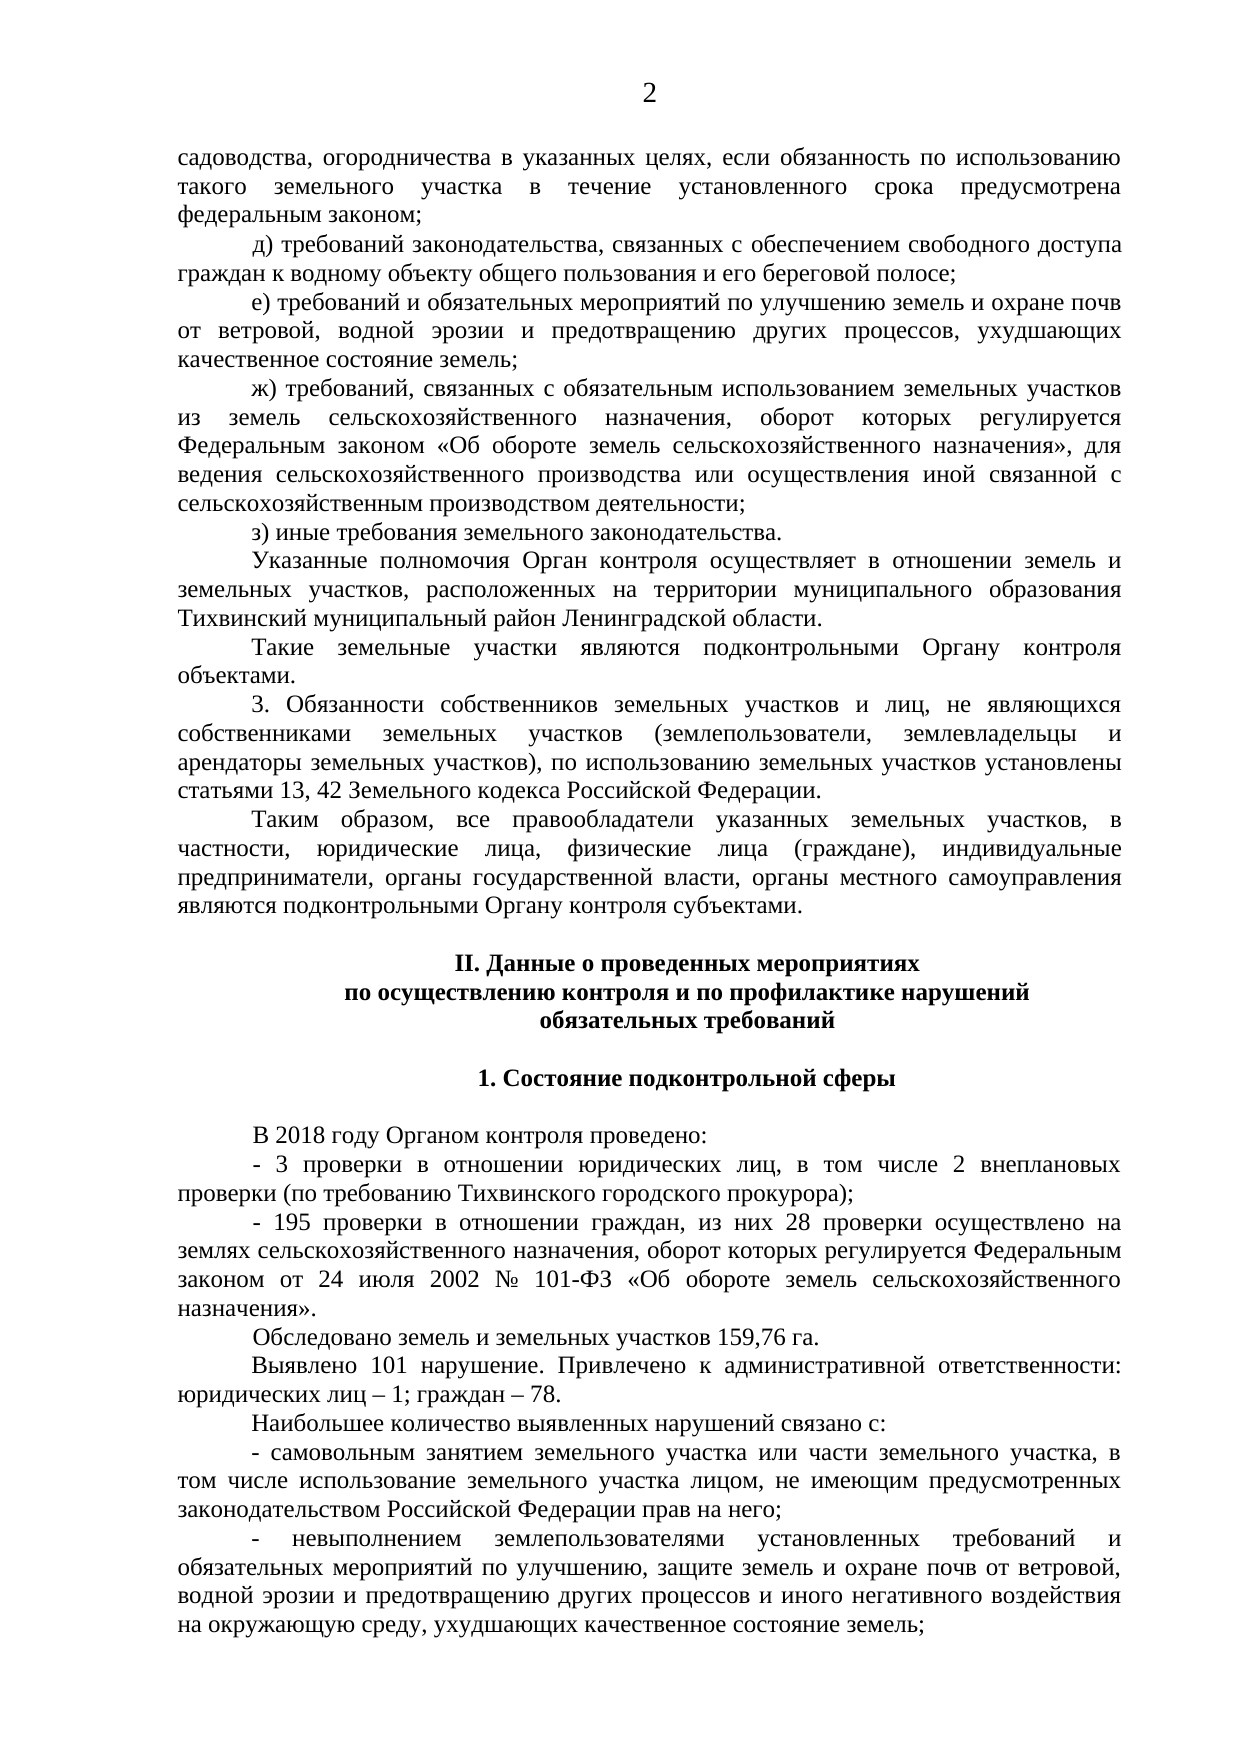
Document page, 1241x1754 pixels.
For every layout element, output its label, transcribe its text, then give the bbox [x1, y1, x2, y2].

text - невыполнением землепользователями установленных требований и обязательных мероприятий по улучшению, защите земель и охране почв от ветровой, водной эрозии и предотвращению других процессов и иного негативного воздействия на окружающую среду, ухудшающих качественное состояние земель; [177, 1523, 1122, 1638]
text Указанные полномочия Орган контроля осуществляет в отношении земель и земельных участков, расположенных на территории муниципального образования Тихвинский муниципальный район Ленинградской области. [177, 546, 1122, 632]
text е) требований и обязательных мероприятий по улучшению земель и охране почв от ветровой, водной эрозии и предотвращению других процессов, ухудшающих качественное состояние земель; [177, 287, 1122, 373]
text Выявлено 101 нарушение. Привлечено к административной ответственности: юридических лиц – 1; граждан – 78. [177, 1351, 1122, 1408]
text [177, 142, 1122, 228]
text з) иные требования земельного законодательства. [177, 517, 1122, 546]
list 1. Состояние подконтрольной сферы [177, 1063, 1122, 1092]
text по осуществлению контроля и по профилактике нарушений [177, 977, 1122, 1006]
text Наибольшее количество выявленных нарушений связано с: [177, 1408, 1122, 1437]
text - 3 проверки в отношении юридических лиц, в том числе 2 внеплановых проверки (по требованию Тихвинского городского прокурора); [177, 1149, 1122, 1207]
text II. Данные о проведенных мероприятиях [177, 948, 1122, 977]
text д) требований законодательства, связанных с обеспечением свободного доступа граждан к водному объекту общего пользования и его береговой полосе; [177, 228, 1122, 287]
text В 2018 году Органом контроля проведено: [177, 1121, 1122, 1149]
text - самовольным занятием земельного участка или части земельного участка, в том числе использование земельного участка лицом, не имеющим предусмотренных законодательством Российской Федерации прав на него; [177, 1437, 1122, 1523]
text обязательных требований [177, 1006, 1122, 1034]
text 3. Обязанности собственников земельных участков и лиц, не являющихся собственниками земельных участков (землепользователи, землевладельцы и арендаторы земельных участков), по использованию земельных участков установлены статьями 13, 42 Земельного кодекса Российской Федерации. [177, 689, 1122, 804]
text ж) требований, связанных с обязательным использованием земельных участков из земель сельскохозяйственного назначения, оборот которых регулируется Федеральным законом «Об обороте земель сельскохозяйственного назначения», для ведения сельскохозяйственного производства или осуществления иной связанной с сельскохозяйственным производством деятельности; [177, 373, 1122, 517]
text Такие земельные участки являются подконтрольными Органу контроля объектами. [177, 632, 1122, 689]
text - 195 проверки в отношении граждан, из них 28 проверки осуществлено на землях сельскохозяйственного назначения, оборот которых регулируется Федеральным законом от 24 июля 2002 № 101-ФЗ «Об обороте земель сельскохозяйственного назначения». [177, 1207, 1122, 1322]
text Обследовано земель и земельных участков 159,76 га. [177, 1322, 1122, 1351]
text Таким образом, все правообладатели указанных земельных участков, в частности, юридические лица, физические лица (граждане), индивидуальные предприниматели, органы государственной власти, органы местного самоуправления являются подконтрольными Органу контроля субъектами. [177, 804, 1122, 919]
